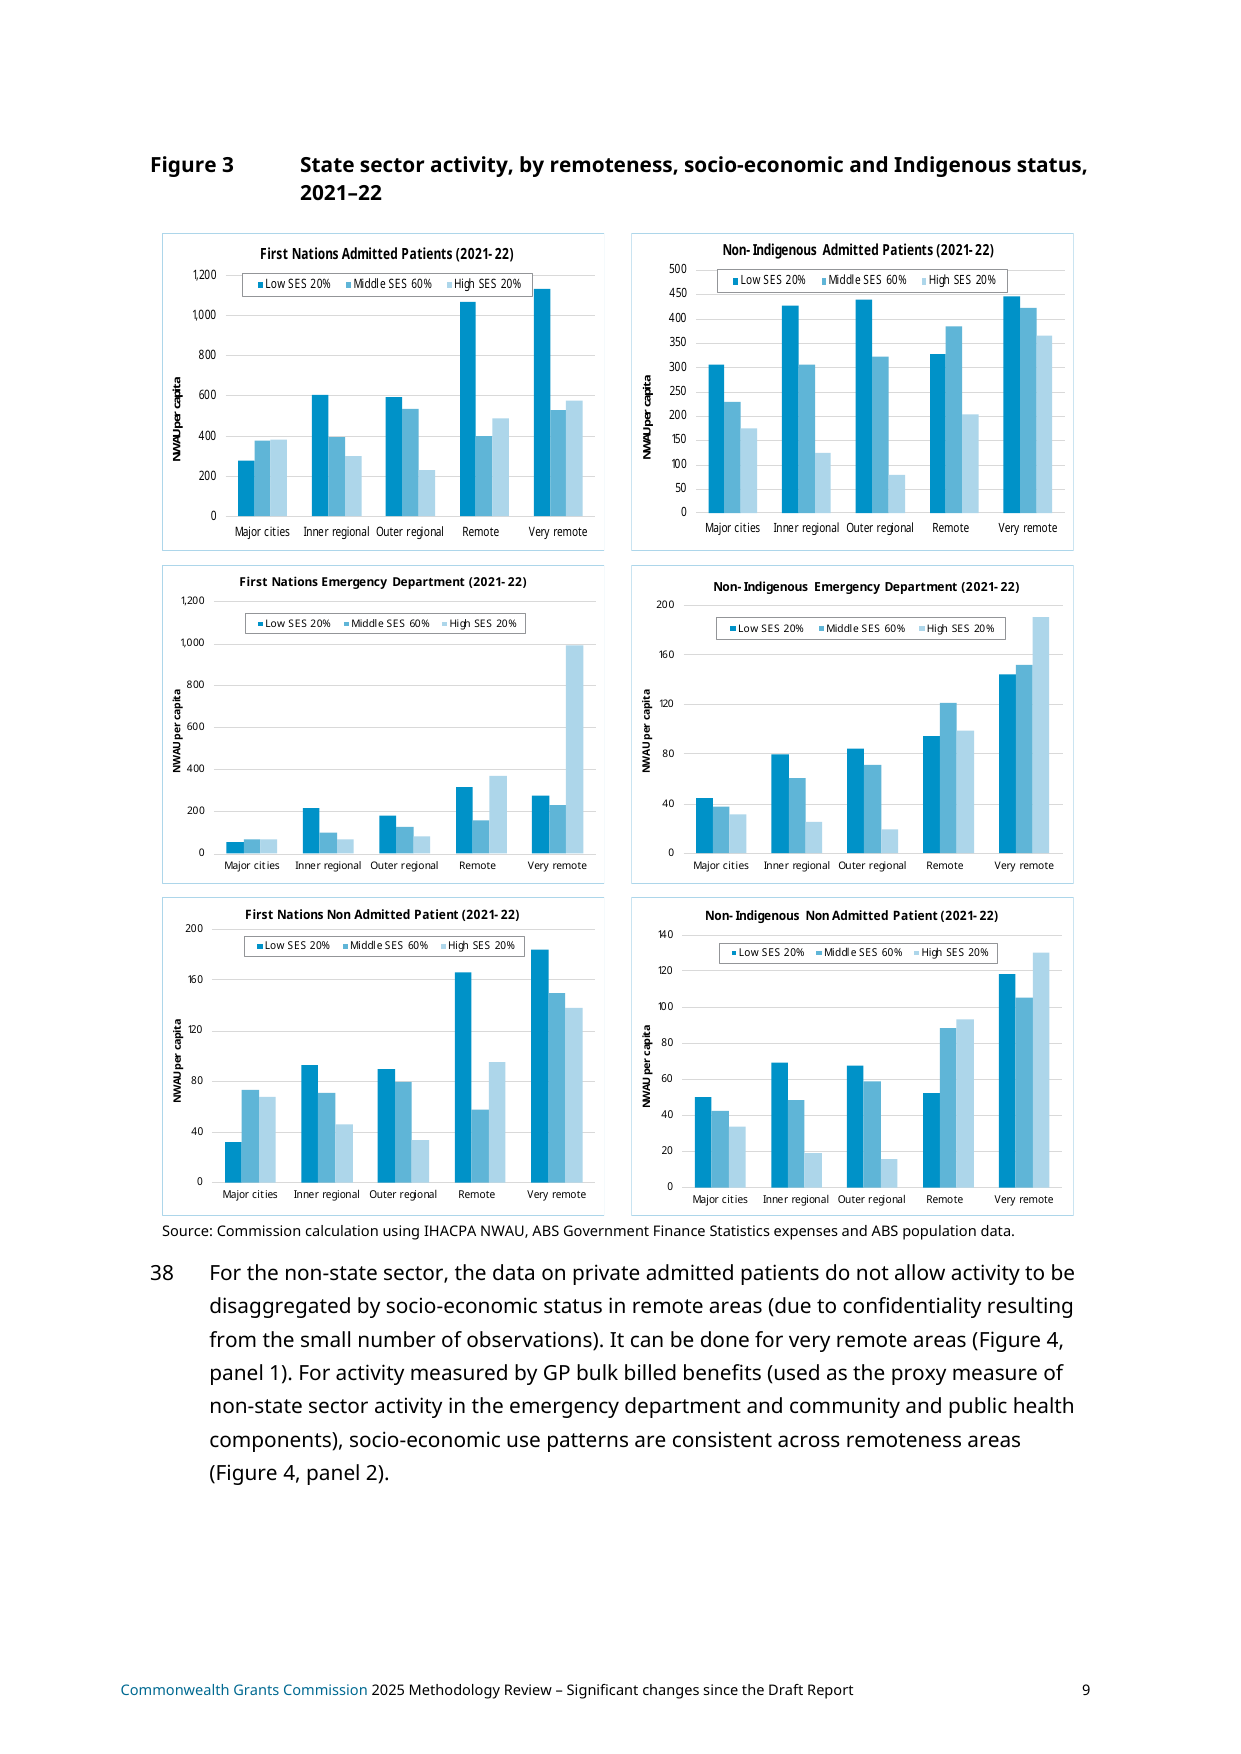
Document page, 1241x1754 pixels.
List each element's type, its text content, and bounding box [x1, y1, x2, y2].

table_cell [150, 884, 619, 1217]
text Source: Commission calculation using IHACPA NWAU, ABS Government Finance Statistics expenses and ABS population data. [162, 1221, 1090, 1241]
picture [267, 1685, 272, 1694]
picture [156, 1687, 164, 1695]
table_header [150, 219, 619, 552]
table_header [620, 219, 1089, 552]
table_cell [150, 552, 619, 884]
text Figure 3 State sector activity, by remoteness, socio-economic and Indigenous status, 2021–22 [150, 150, 1090, 207]
picture [259, 1687, 266, 1695]
text For the non-state sector, the data on private admitted patients do not allow activity to be disaggregated by socio-economic status in remote areas (due to confidentiality resulting from the small number of observations). It can be done for very remote areas (Figure 4, panel 1). For activity measured by GP bulk billed benefits (used as the proxy measure of non-state sector activity in the emergency department and community and public health components), socio-economic use patterns are consistent across remoteness areas (Figure 4, panel 2). [150, 1253, 1090, 1487]
table_cell [620, 552, 1089, 884]
table_cell [620, 884, 1089, 1217]
picture [250, 1687, 256, 1695]
